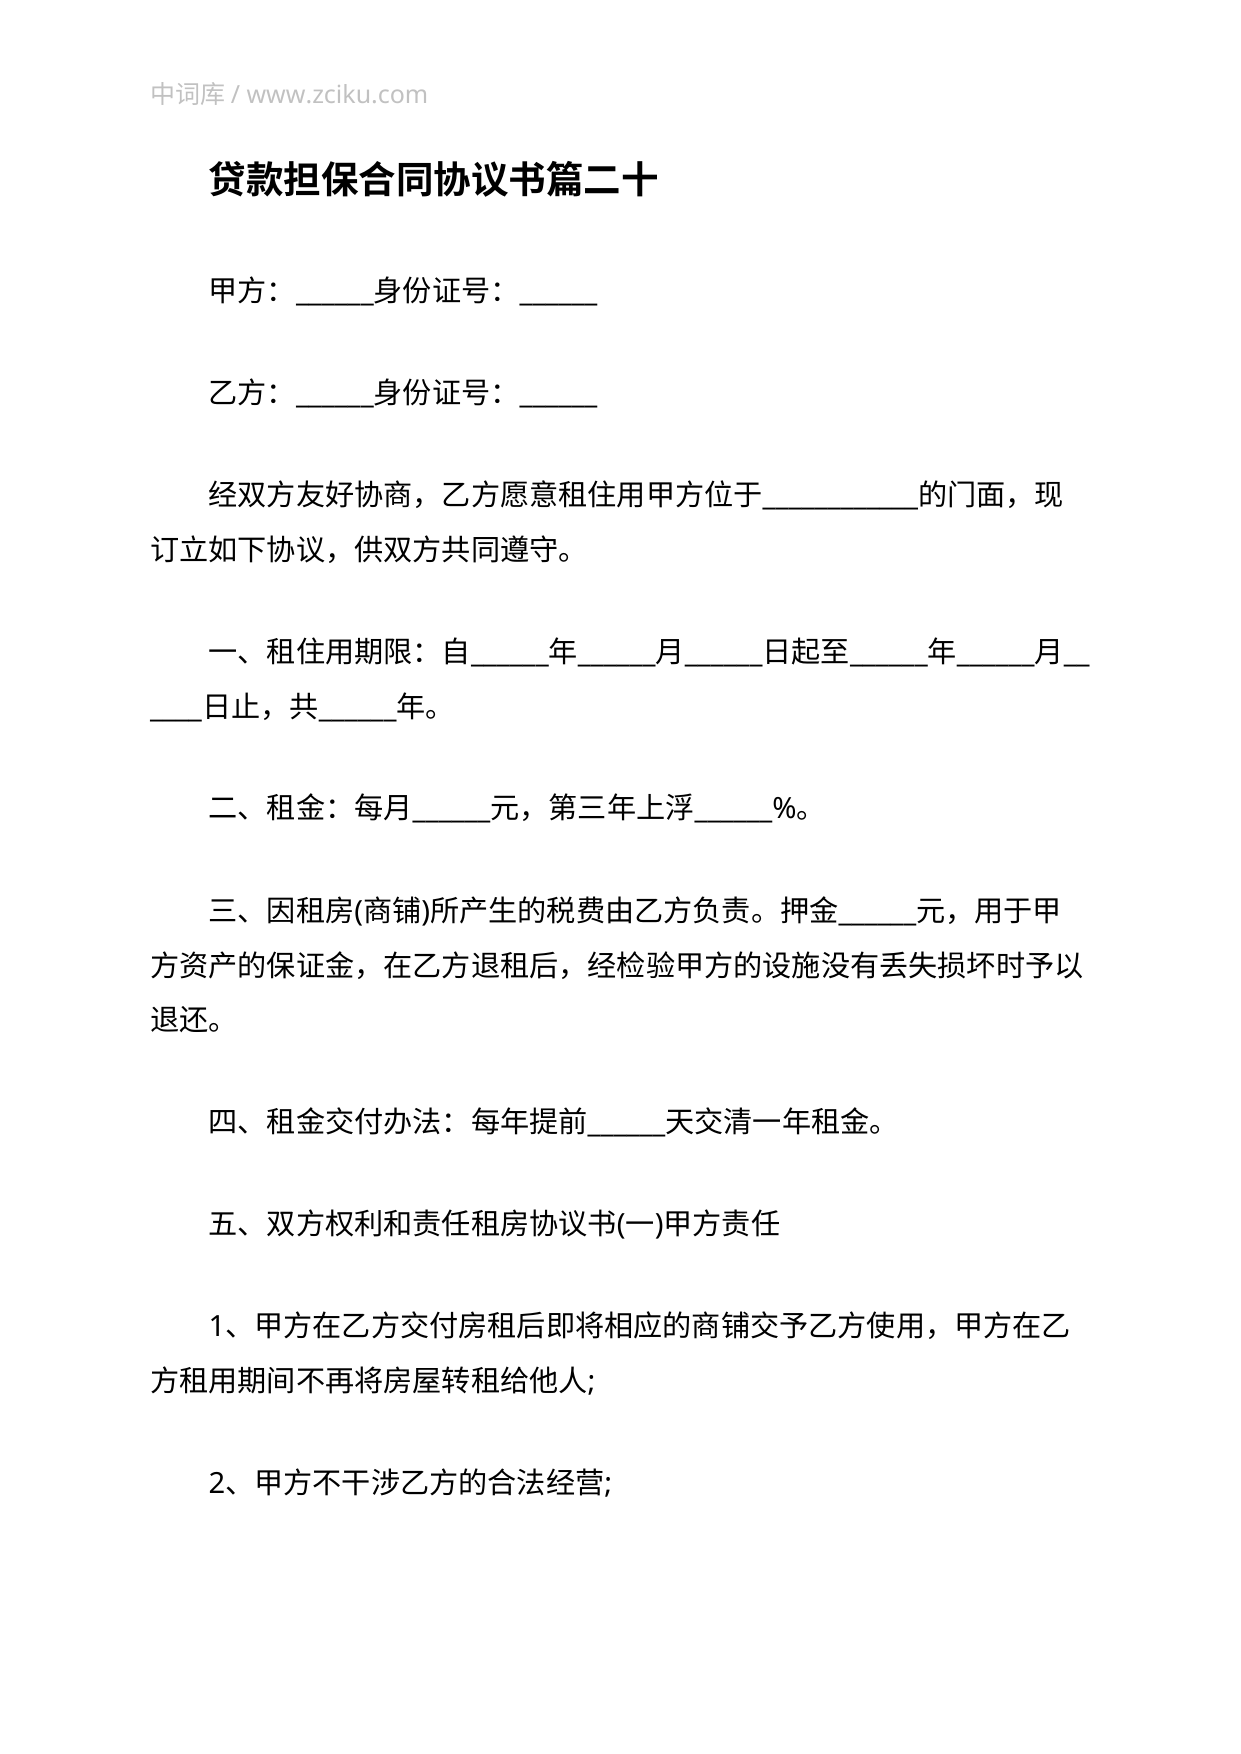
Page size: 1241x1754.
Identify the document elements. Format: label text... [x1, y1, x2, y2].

text 二、租金：每月______元，第三年上浮______%。 [150, 785, 1090, 827]
text 贷款担保合同协议书篇二十 [150, 150, 1090, 204]
text 五、双方权利和责任租房协议书(一)甲方责任 [150, 1201, 1090, 1243]
text 1、甲方在乙方交付房租后即将相应的商铺交予乙方使用，甲方在乙方租用期间不再将房屋转租给他人; [150, 1303, 1090, 1400]
text 一、租住用期限：自______年______月______日起至______年______月______日止，共______年。 [150, 628, 1090, 726]
text 四、租金交付办法：每年提前______天交清一年租金。 [150, 1099, 1090, 1141]
text 甲方：______身份证号：______ [150, 267, 1090, 310]
text 经双方友好协商，乙方愿意租住用甲方位于____________的门面，现订立如下协议，供双方共同遵守。 [150, 471, 1090, 569]
text 2、甲方不干涉乙方的合法经营; [150, 1460, 1090, 1502]
text 乙方：______身份证号：______ [150, 369, 1090, 412]
text 三、因租房(商铺)所产生的税费由乙方负责。押金______元，用于甲方资产的保证金，在乙方退租后，经检验甲方的设施没有丢失损坏时予以退还。 [150, 887, 1090, 1039]
